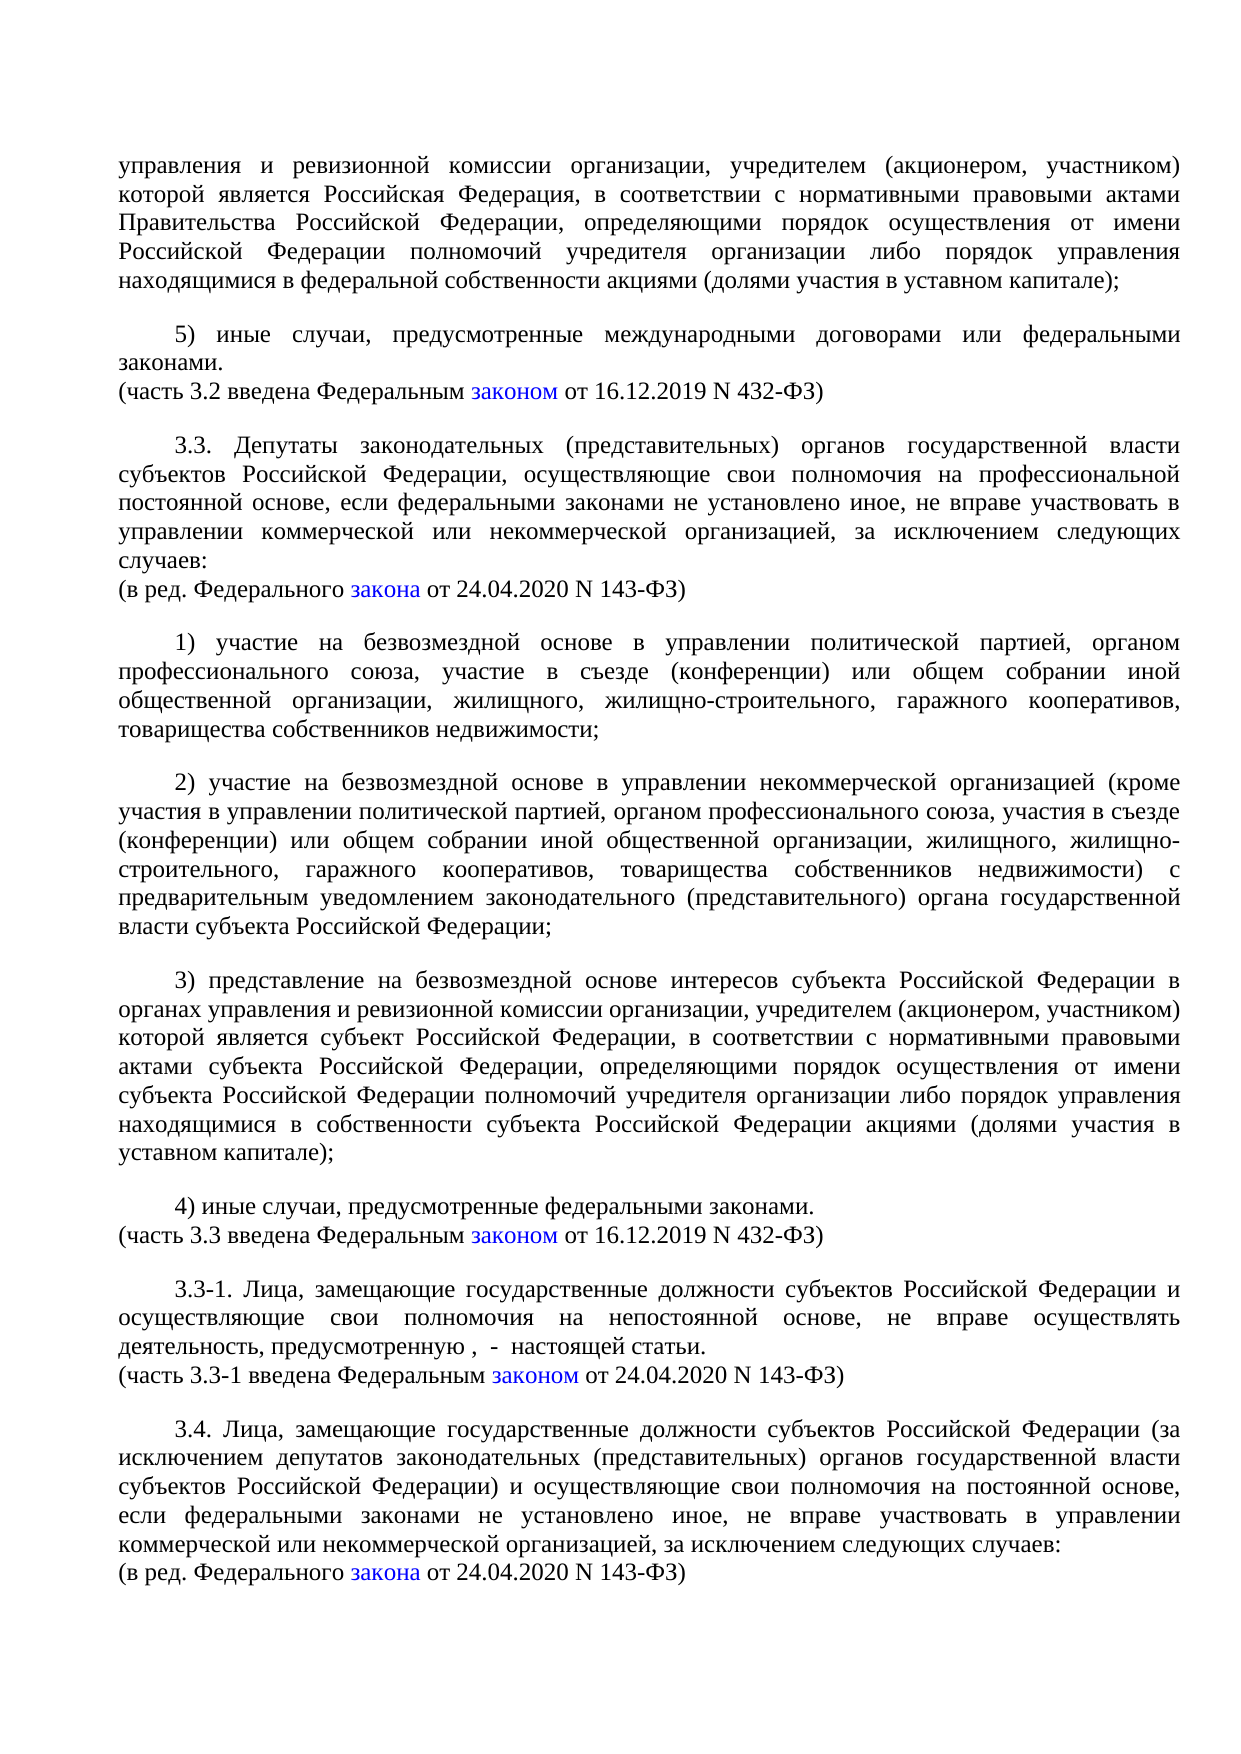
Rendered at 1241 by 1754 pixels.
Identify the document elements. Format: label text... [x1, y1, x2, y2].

text 3.3-1. Лица, замещающие государственные должности субъектов Российской Федерации и осуществляющие свои полномочия на непостоянной основе, не вправе осуществлять деятельность, предусмотренную , - настоящей статьи. [118, 1274, 1181, 1360]
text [118, 150, 1181, 294]
text 2) участие на безвозмездной основе в управлении некоммерческой организацией (кроме участия в управлении политической партией, органом профессионального союза, участия в съезде (конференции) или общем собрании иной общественной организации, жилищного, жилищно-строительного, гаражного кооперативов, товарищества собственников недвижимости) с предварительным уведомлением законодательного (представительного) органа государственной власти субъекта Российской Федерации; [118, 767, 1181, 940]
text 3.3. Депутаты законодательных (представительных) органов государственной власти субъектов Российской Федерации, осуществляющие свои полномочия на профессиональной постоянной основе, если федеральными законами не установлено иное, не вправе участвовать в управлении коммерческой или некоммерческой организацией, за исключением следующих случаев: [118, 430, 1181, 574]
text (часть 3.3-1 введена Федеральным законом от 24.04.2020 N 143-ФЗ) [118, 1360, 1181, 1389]
text 3) представление на безвозмездной основе интересов субъекта Российской Федерации в органах управления и ревизионной комиссии организации, учредителем (акционером, участником) которой является субъект Российской Федерации, в соответствии с нормативными правовыми актами субъекта Российской Федерации, определяющими порядок осуществления от имени субъекта Российской Федерации полномочий учредителя организации либо порядок управления находящимися в собственности субъекта Российской Федерации акциями (долями участия в уставном капитале); [118, 965, 1181, 1166]
text (в ред. Федерального закона от 24.04.2020 N 143-ФЗ) [118, 1557, 1181, 1586]
text 5) иные случаи, предусмотренные международными договорами или федеральными законами. [118, 319, 1181, 376]
text (в ред. Федерального закона от 24.04.2020 N 143-ФЗ) [118, 574, 1181, 602]
text (часть 3.3 введена Федеральным законом от 16.12.2019 N 432-ФЗ) [118, 1220, 1181, 1249]
text 4) иные случаи, предусмотренные федеральными законами. [118, 1191, 1181, 1220]
text 3.4. Лица, замещающие государственные должности субъектов Российской Федерации (за исключением депутатов законодательных (представительных) органов государственной власти субъектов Российской Федерации) и осуществляющие свои полномочия на постоянной основе, если федеральными законами не установлено иное, не вправе участвовать в управлении коммерческой или некоммерческой организацией, за исключением следующих случаев: [118, 1414, 1181, 1557]
text (часть 3.2 введена Федеральным законом от 16.12.2019 N 432-ФЗ) [118, 376, 1181, 405]
text 1) участие на безвозмездной основе в управлении политической партией, органом профессионального союза, участие в съезде (конференции) или общем собрании иной общественной организации, жилищного, жилищно-строительного, гаражного кооперативов, товарищества собственников недвижимости; [118, 627, 1181, 742]
